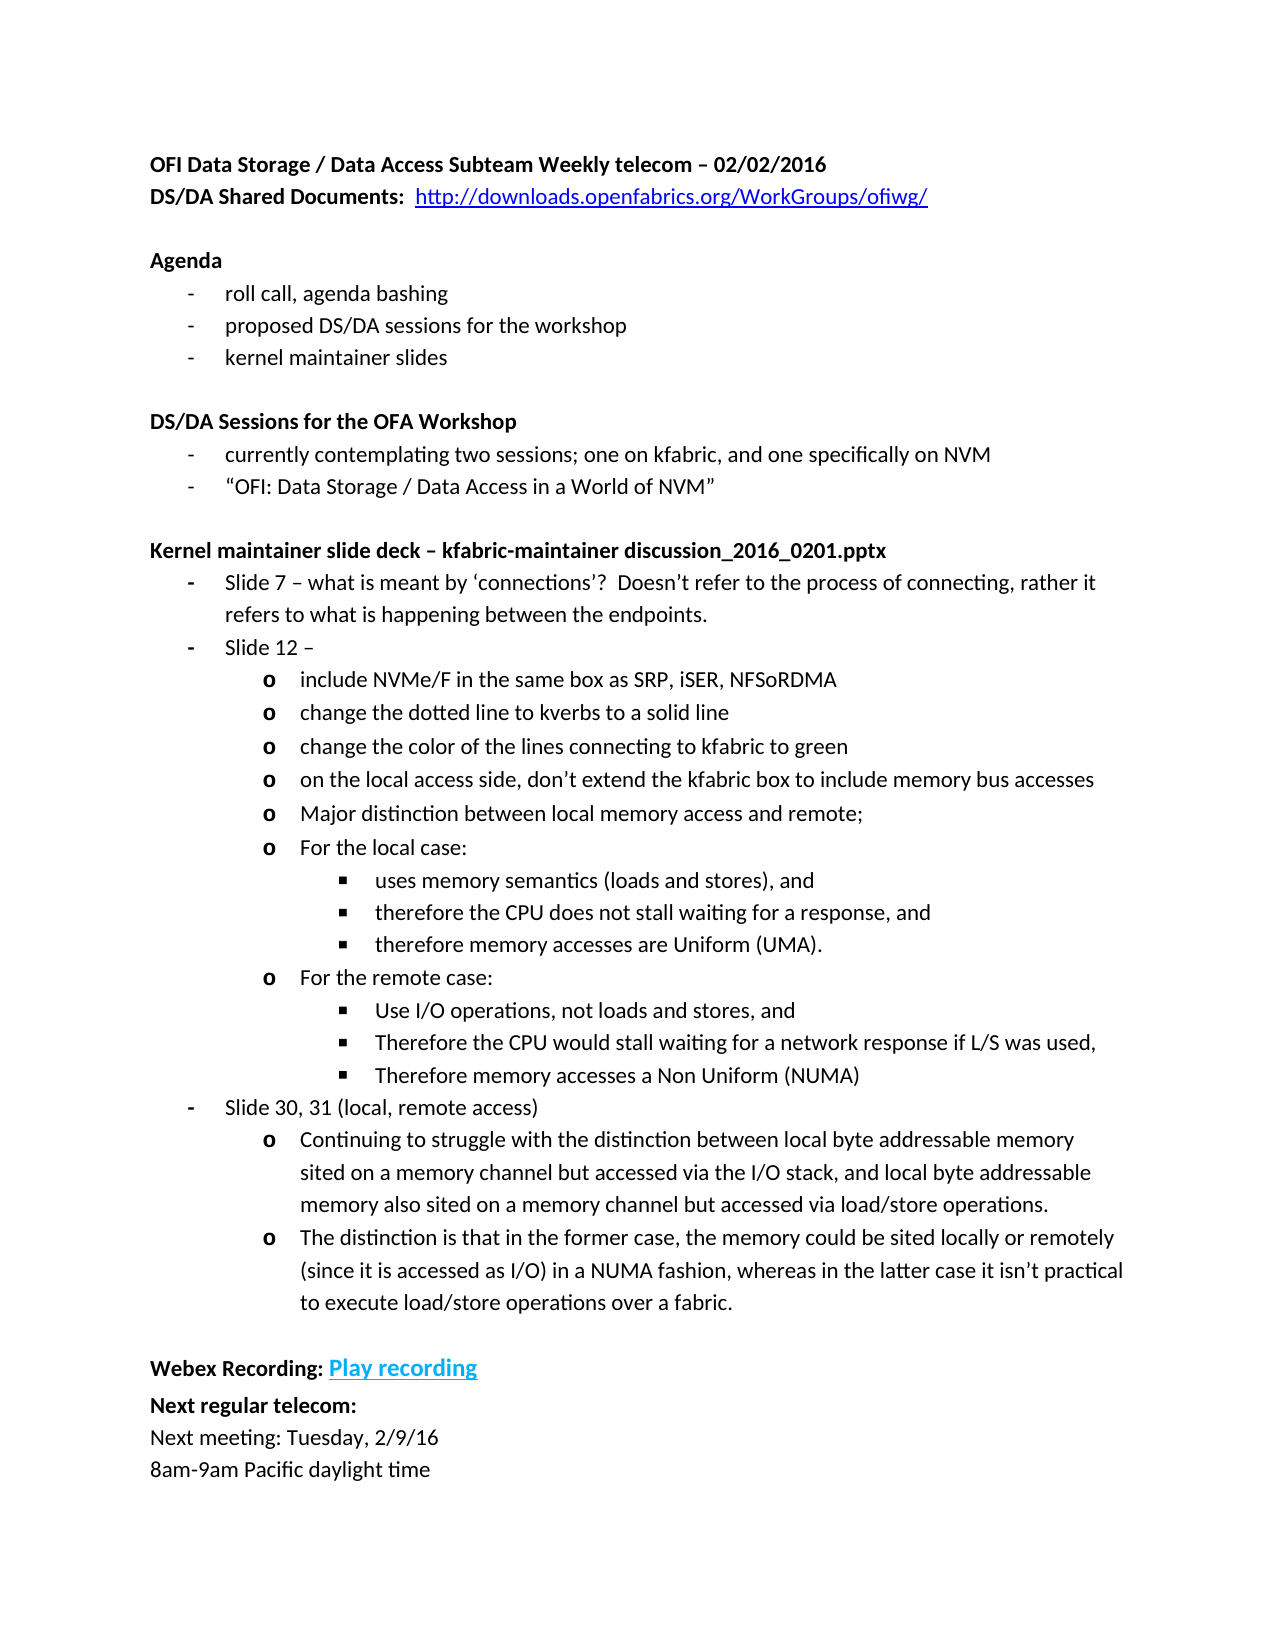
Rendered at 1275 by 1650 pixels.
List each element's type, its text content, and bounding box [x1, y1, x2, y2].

text Next meeting: Tuesday, 2/9/16 [150, 1423, 1125, 1451]
list Slide 7 – what is meant by ‘connections’? Doesn’t refer to the process of connecting, rather it refers to what is happening between the endpoints. [187, 568, 1125, 629]
text OFI Data Storage / Data Access Subteam Weekly telecom – 02/02/2016 [150, 150, 1125, 178]
list Slide 12 – [187, 633, 1125, 661]
list Slide 30, 31 (local, remote access) [187, 1093, 1125, 1121]
list proposed DS/DA sessions for the workshop [187, 311, 1125, 339]
list For the local case: [262, 833, 1125, 862]
list currently contemplating two sessions; one on kfabric, and one specifically on NVM [187, 440, 1125, 468]
list For the remote case: [262, 963, 1125, 992]
text Webex Recording: Play recording [150, 1352, 1125, 1383]
text DS/DA Sessions for the OFA Workshop [150, 407, 1125, 436]
list roll call, agenda bashing [187, 279, 1125, 307]
list kernel maintainer slides [187, 343, 1125, 371]
text DS/DA Shared Documents: http://downloads.openfabrics.org/WorkGroups/ofiwg/ [150, 182, 1125, 210]
list change the color of the lines connecting to kfabric to green [262, 732, 1125, 761]
list uses memory semantics (loads and stores), and [337, 866, 1125, 894]
list therefore the CPU does not stall waiting for a response, and [337, 898, 1125, 926]
list on the local access side, don’t extend the kfabric box to include memory bus accesses [262, 766, 1125, 795]
list therefore memory accesses are Uniform (UMA). [337, 931, 1125, 959]
list Use I/O operations, not loads and stores, and [337, 996, 1125, 1024]
list include NVMe/F in the same box as SRP, iSER, NFSoRDMA [262, 665, 1125, 694]
text Kernel maintainer slide deck – kfabric-maintainer discussion_2016_0201.pptx [150, 536, 1125, 564]
list Therefore memory accesses a Non Uniform (NUMA) [337, 1061, 1125, 1089]
text Next regular telecom: [150, 1383, 1125, 1419]
list Continuing to struggle with the distinction between local byte addressable memory sited on a memory channel but accessed via the I/O stack, and local byte addressable memory also sited on a memory channel but accessed via load/store operations. [262, 1125, 1125, 1219]
list “OFI: Data Storage / Data Access in a World of NVM” [187, 472, 1125, 500]
text 8am-9am Pacific daylight time [150, 1456, 1125, 1483]
list Major distinction between local memory access and remote; [262, 799, 1125, 828]
list Therefore the CPU would stall waiting for a network response if L/S was used, [337, 1028, 1125, 1057]
list change the dotted line to kverbs to a solid line [262, 698, 1125, 728]
text Agenda [150, 247, 1125, 274]
list The distinction is that in the former case, the memory could be sited locally or remotely (since it is accessed as I/O) in a NUMA fashion, whereas in the latter case it isn’t practical to execute load/store operations over a fabric. [262, 1223, 1125, 1316]
